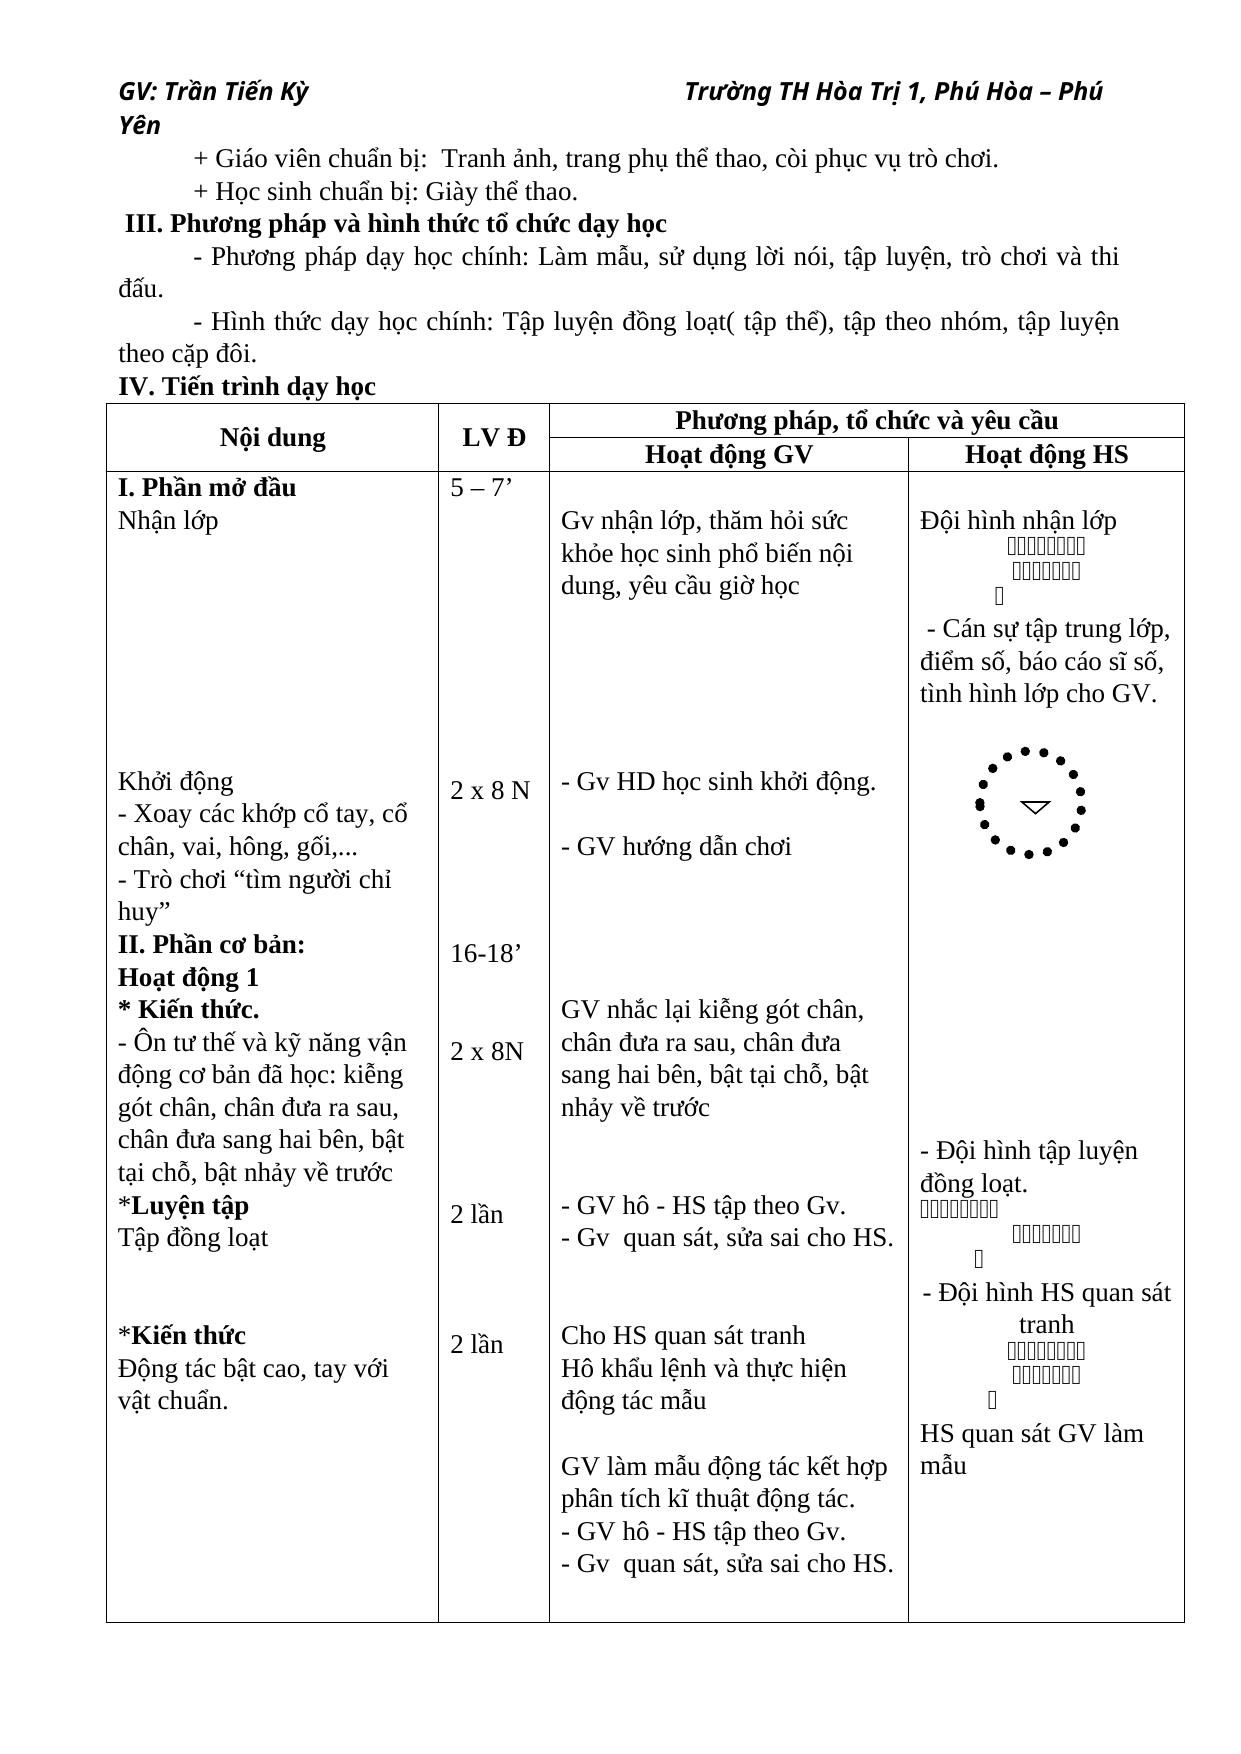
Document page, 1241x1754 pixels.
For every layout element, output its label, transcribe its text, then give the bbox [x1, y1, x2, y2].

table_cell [439, 472, 549, 1622]
table_header Nội dung [107, 404, 438, 471]
table_cell Hoạt động HS [909, 438, 1184, 471]
table_cell Hoạt động GV [550, 438, 908, 471]
text III. Phương pháp và hình thức tổ chức dạy học [118, 207, 1122, 238]
text - Phương pháp dạy học chính: Làm mẫu, sử dụng lời nói, tập luyện, trò chơi và thi đấu. [118, 240, 1122, 303]
text IV. Tiến trình dạy học [118, 370, 1122, 401]
table_header Phương pháp, tổ chức và yêu cầu [550, 404, 1184, 437]
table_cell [909, 472, 1184, 1622]
text + Học sinh chuẩn bị: Giày thể thao. [118, 174, 1122, 206]
text + Giáo viên chuẩn bị: Tranh ảnh, trang phụ thể thao, còi phục vụ trò chơi. [118, 142, 1122, 173]
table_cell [107, 472, 438, 1622]
text - Hình thức dạy học chính: Tập luyện đồng loạt( tập thể), tập theo nhóm, tập luyện theo cặp đôi. [118, 305, 1122, 369]
table_header LV Đ [439, 404, 549, 471]
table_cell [550, 472, 908, 1622]
